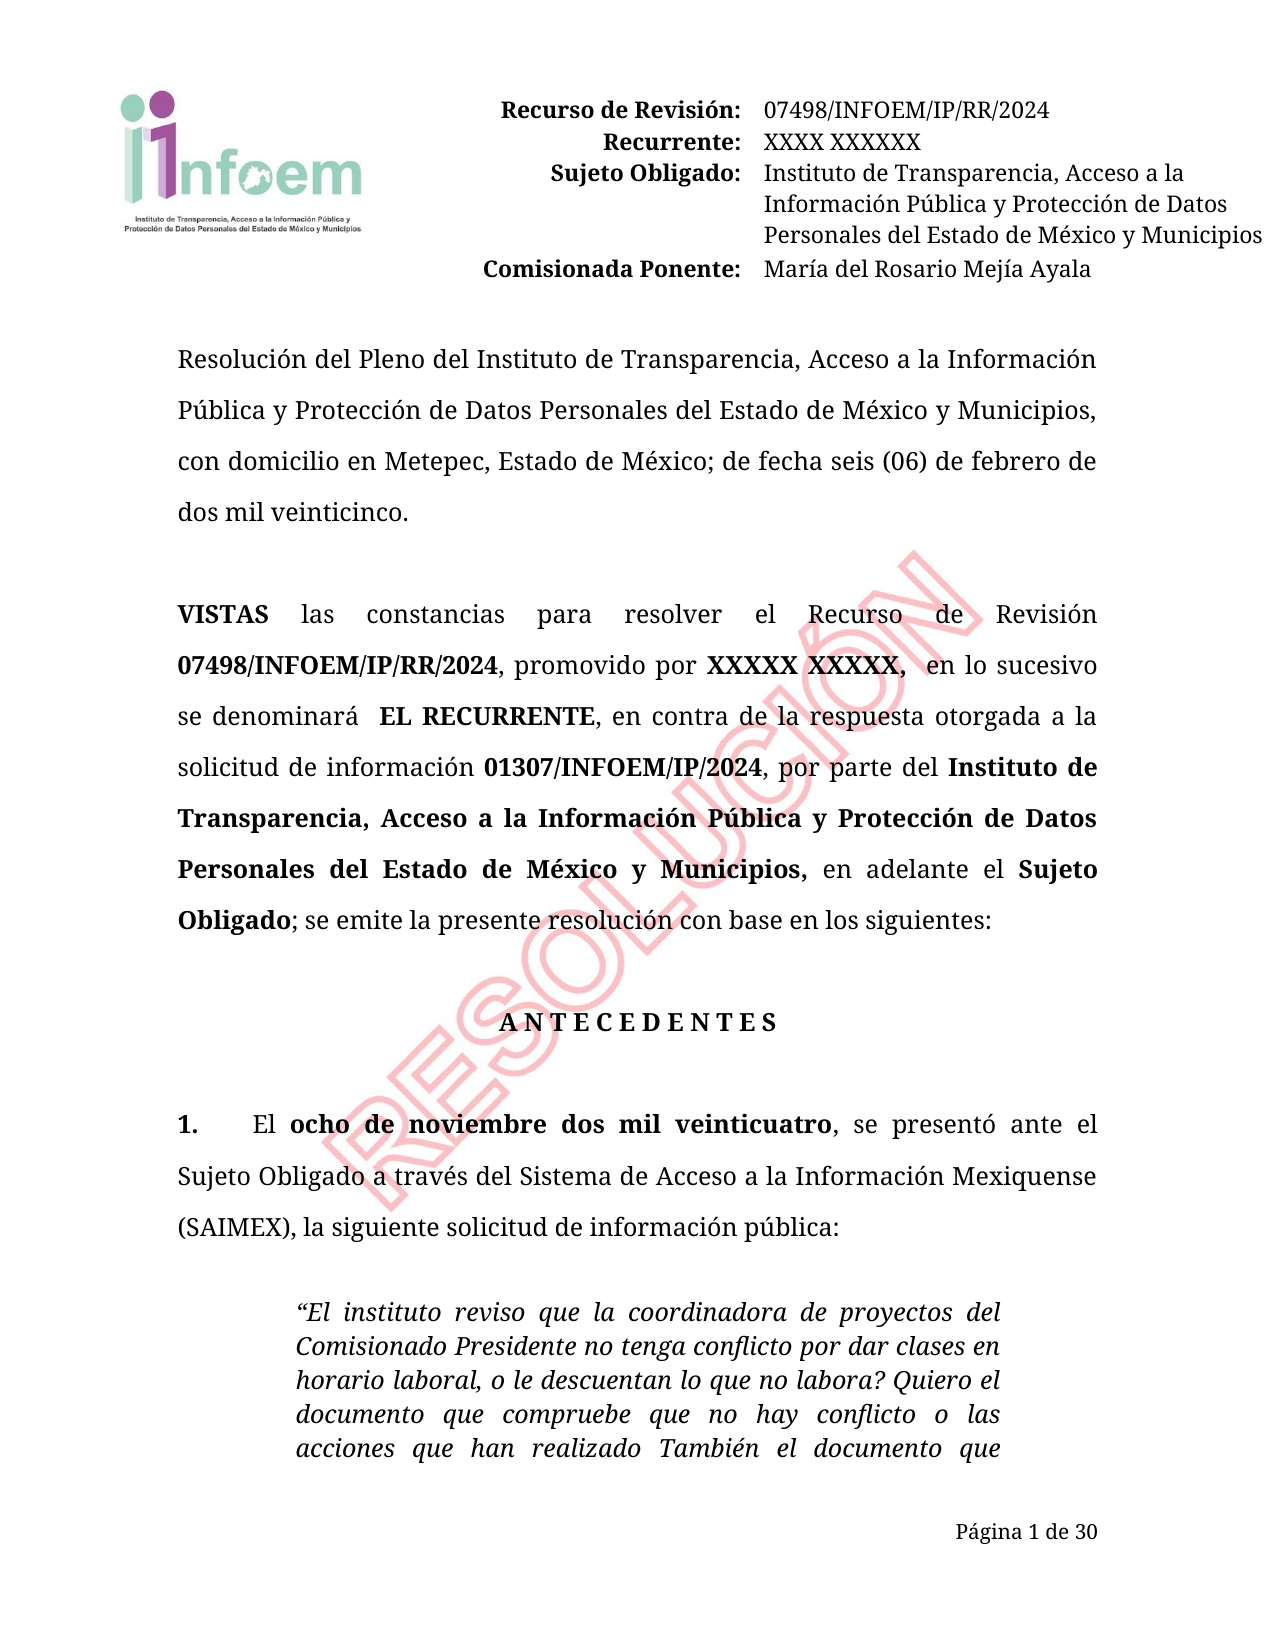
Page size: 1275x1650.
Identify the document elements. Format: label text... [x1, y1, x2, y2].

subtitle A N T E C E D E N T E S [177, 1005, 1098, 1039]
picture [1, 30, 1271, 1650]
list El ocho de noviembre dos mil veinticuatro, se presentó ante el Sujeto Obligado a través del Sistema de Acceso a la Información Mexiquense (SAIMEX), la siguiente solicitud de información pública: [177, 1107, 1098, 1243]
text Resolución del Pleno del Instituto de Transparencia, Acceso a la Información Pública y Protección de Datos Personales del Estado de México y Municipios, con domicilio en Metepec, Estado de México; de fecha seis (06) de febrero de dos mil veinticinco. [177, 341, 1098, 529]
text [295, 1294, 1004, 1464]
text VISTAS las constancias para resolver el Recurso de Revisión 07498/INFOEM/IP/RR/2024, promovido por XXXXX XXXXX, en lo sucesivo se denominará EL RECURRENTE, en contra de la respuesta otorgada a la solicitud de información 01307/INFOEM/IP/2024, por parte del Instituto de Transparencia, Acceso a la Información Pública y Protección de Datos Personales del Estado de México y Municipios, en adelante el Sujeto Obligado; se emite la presente resolución con base en los siguientes: [177, 597, 1098, 937]
